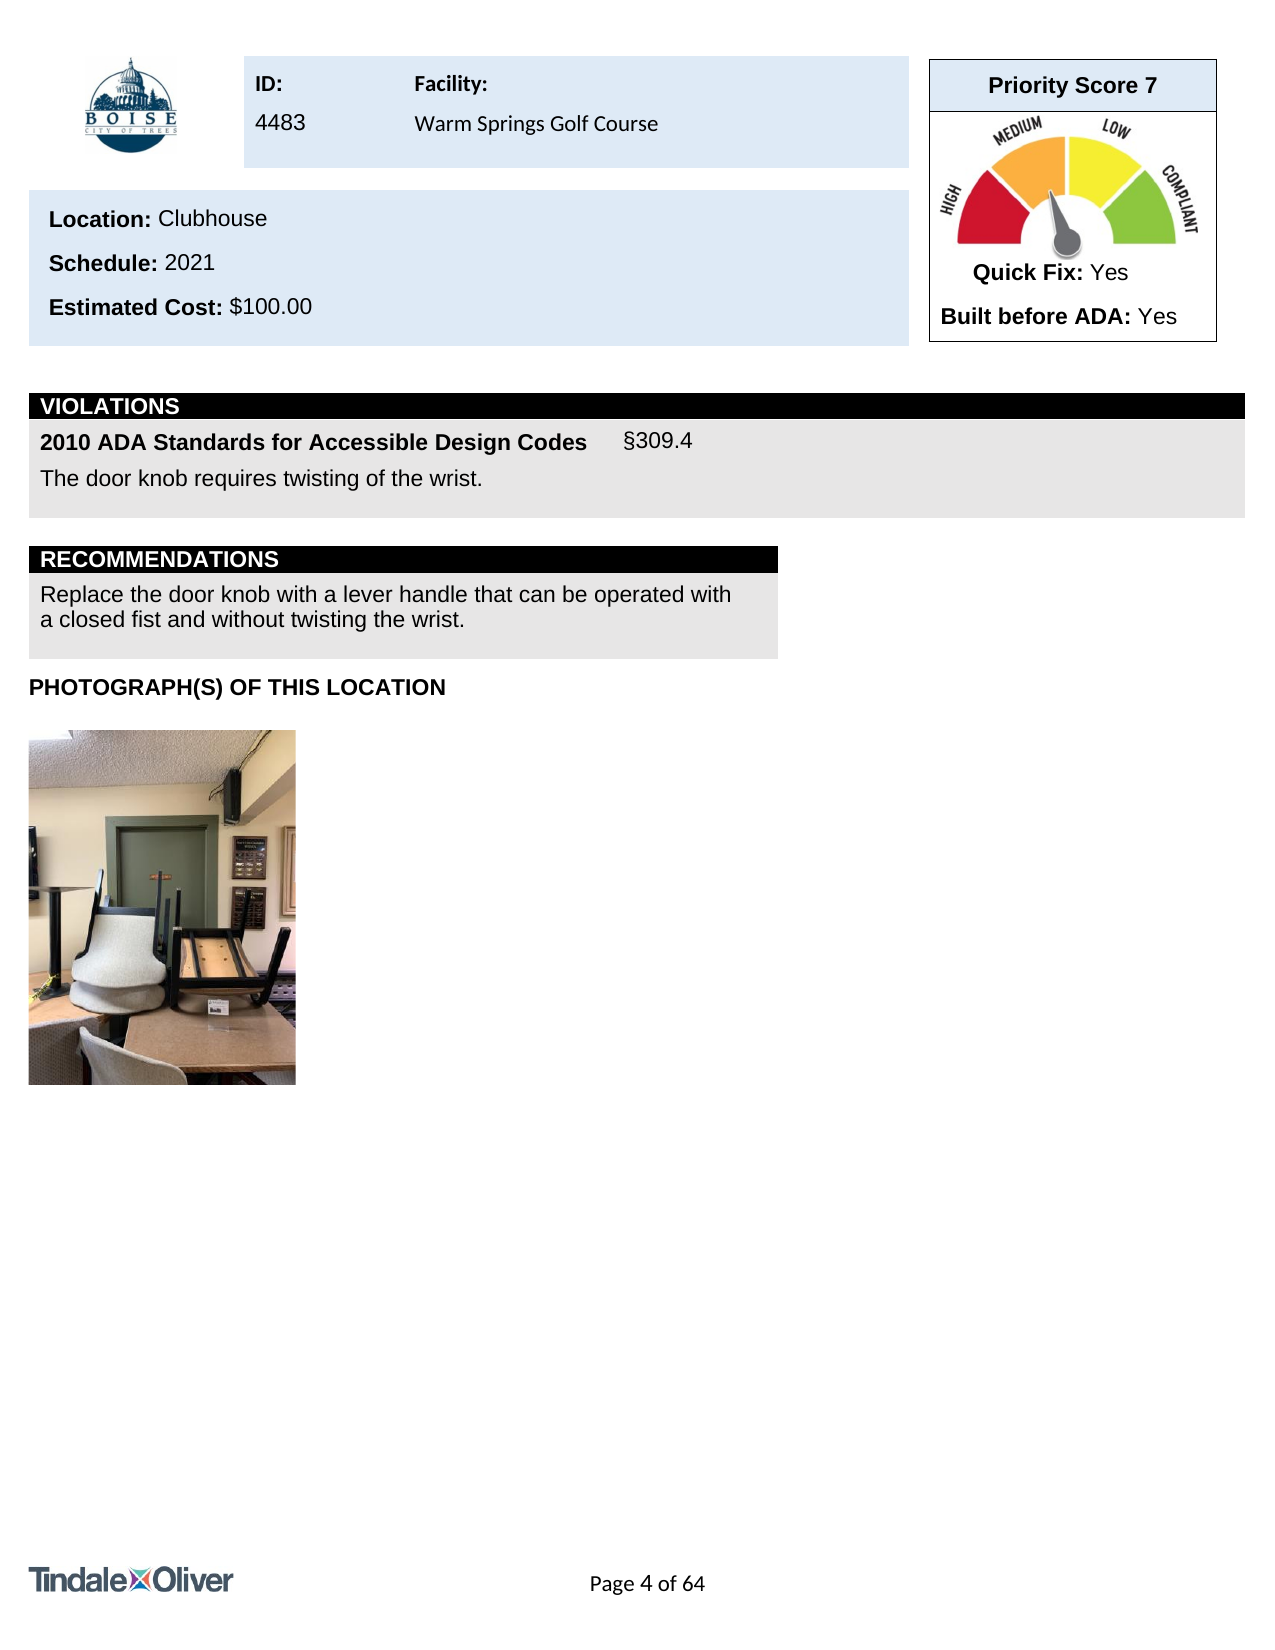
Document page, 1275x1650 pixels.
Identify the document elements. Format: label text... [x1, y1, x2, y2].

table_header RECOMMENDATIONS [29, 546, 778, 573]
table_header Facility: Warm Springs Golf Course [403, 56, 909, 168]
table_cell Quick Fix: Yes Built before ADA: Yes [930, 112, 1216, 341]
picture [28, 730, 296, 1085]
subtitle PHOTOGRAPH(S) OF THIS LOCATION [28, 673, 1246, 700]
picture [84, 56, 178, 154]
table_cell Replace the door knob with a lever handle that can be operated with a closed fist and without twisting the wrist. [29, 573, 778, 659]
picture [938, 112, 1202, 260]
table_cell 2010 ADA Standards for Accessible Design Codes §309.4 The door knob requires twisting of the wrist. [29, 420, 1245, 518]
table_header ID: 4483 [244, 56, 403, 168]
picture [28, 1566, 234, 1592]
table_header Location: Clubhouse Schedule: 2021 Estimated Cost: $100.00 [29, 190, 909, 346]
table_header [29, 56, 243, 168]
table_header VIOLATIONS [29, 393, 1245, 419]
table_header Priority Score 7 [930, 60, 1216, 111]
